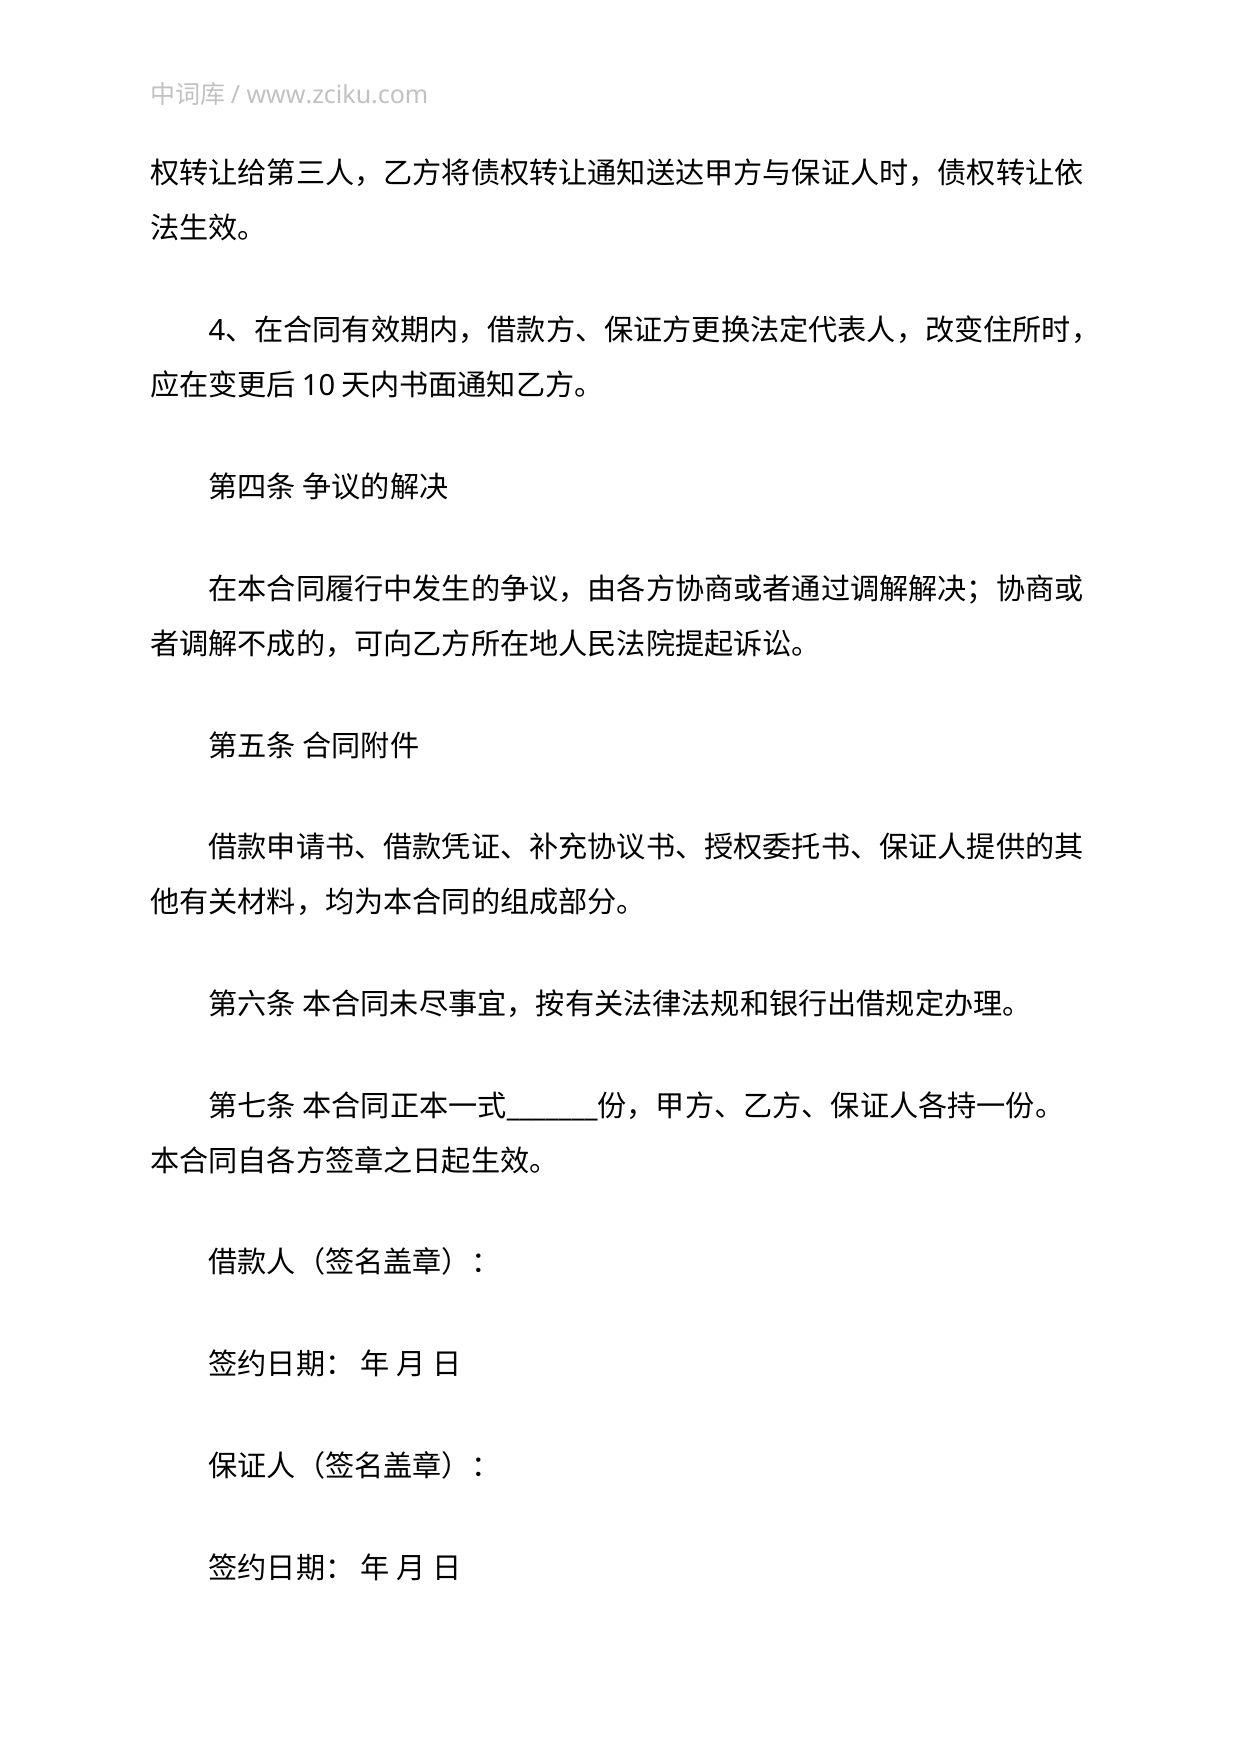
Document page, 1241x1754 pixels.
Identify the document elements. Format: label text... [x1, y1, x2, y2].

text 签约日期： 年 月 日 [150, 1341, 1090, 1383]
text 第四条 争议的解决 [150, 464, 1090, 506]
text 第五条 合同附件 [150, 722, 1090, 764]
text 借款申请书、借款凭证、补充协议书、授权委托书、保证人提供的其他有关材料，均为本合同的组成部分。 [150, 824, 1090, 921]
text 签约日期： 年 月 日 [150, 1544, 1090, 1587]
text 第七条 本合同正本一式_______份，甲方、乙方、保证人各持一份。本合同自各方签章之日起生效。 [150, 1082, 1090, 1179]
text 在本合同履行中发生的争议，由各方协商或者通过调解解决；协商或者调解不成的，可向乙方所在地人民法院提起诉讼。 [150, 565, 1090, 663]
text 第六条 本合同未尽事宜，按有关法律法规和银行出借规定办理。 [150, 981, 1090, 1023]
text 4、在合同有效期内，借款方、保证方更换法定代表人，改变住所时，应在变更后10天内书面通知乙方。 [150, 307, 1090, 404]
text 保证人（签名盖章）： [150, 1443, 1090, 1485]
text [150, 150, 1090, 247]
text 借款人（签名盖章）： [150, 1239, 1090, 1281]
